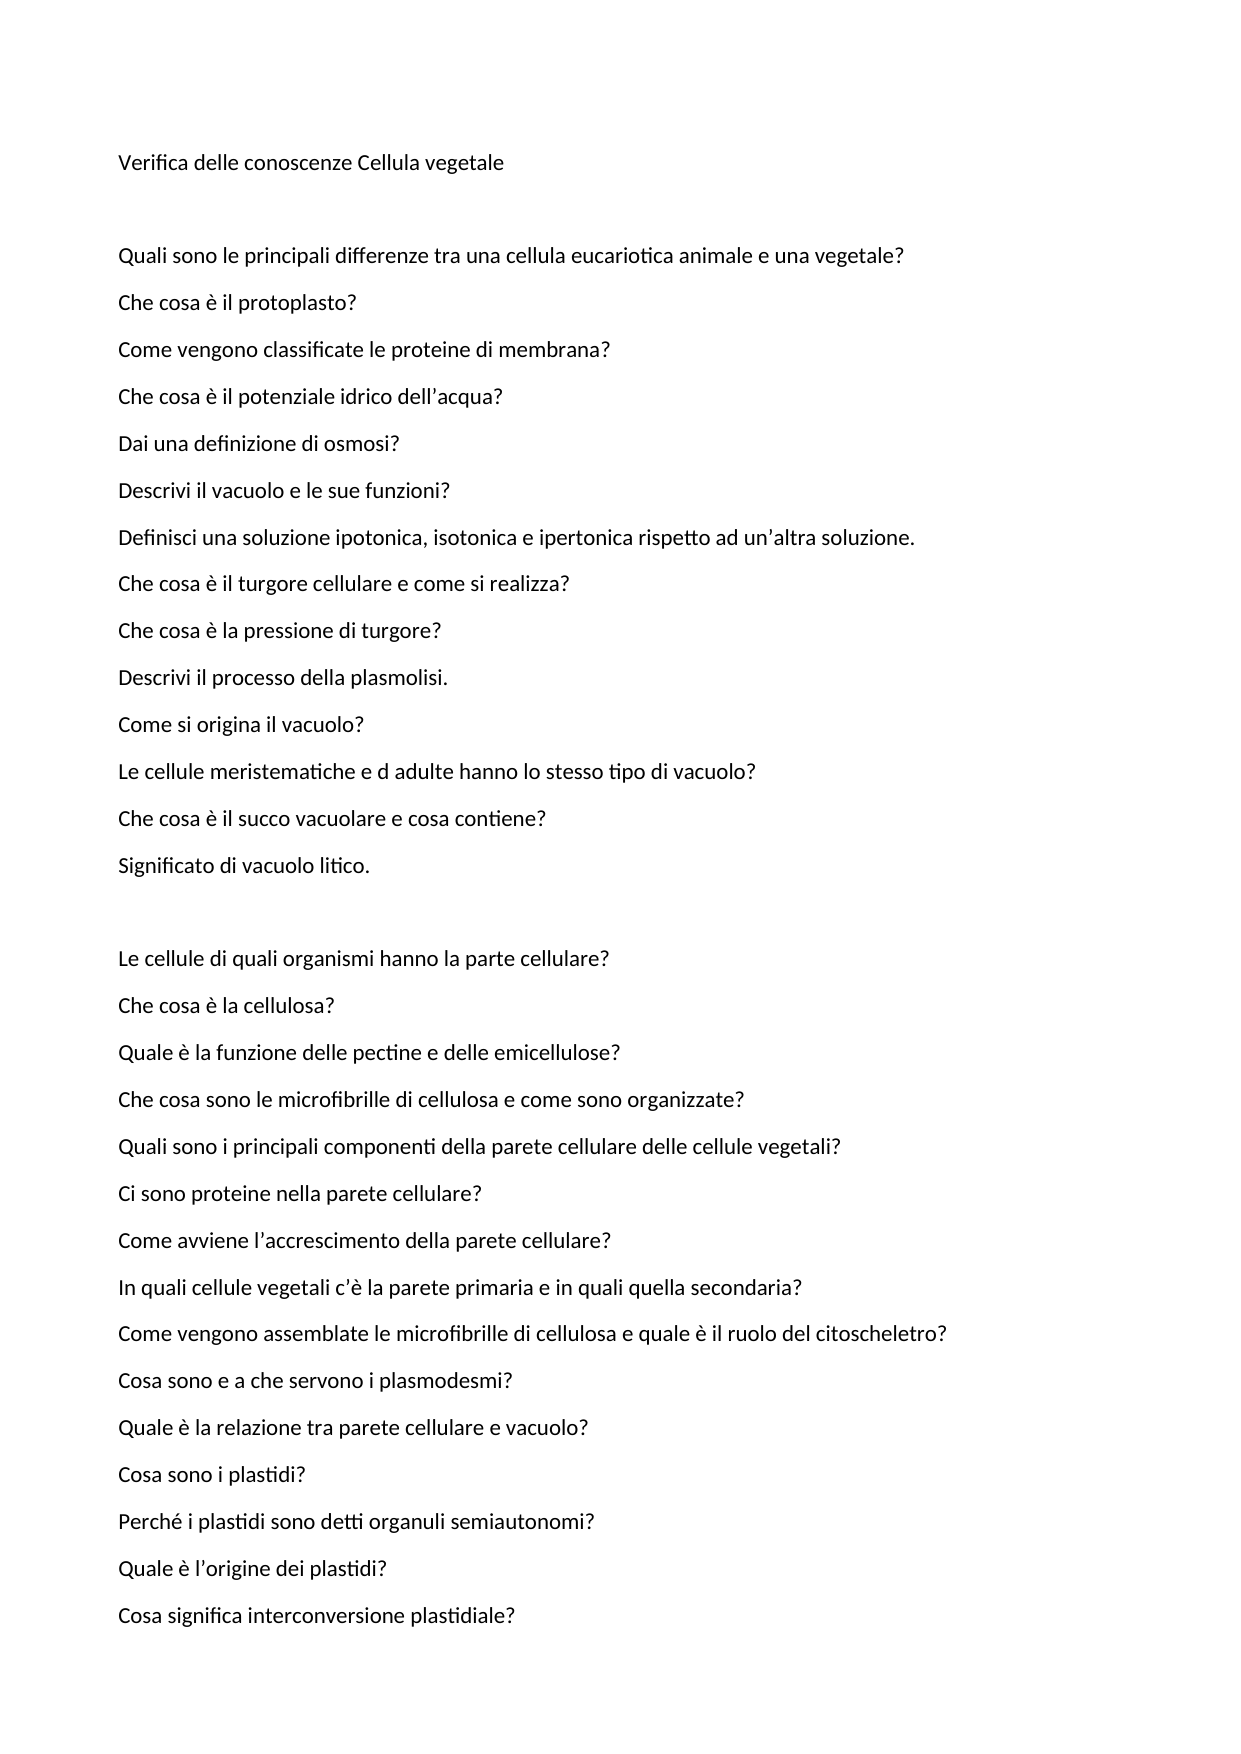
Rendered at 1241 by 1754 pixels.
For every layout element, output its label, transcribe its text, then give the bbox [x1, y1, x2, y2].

text Descrivi il processo della plasmolisi. [118, 663, 1122, 691]
text Come si origina il vacuolo? [118, 710, 1122, 738]
text Che cosa è il turgore cellulare e come si realizza? [118, 569, 1122, 597]
text Che cosa sono le microfibrille di cellulosa e come sono organizzate? [118, 1085, 1122, 1113]
text Quale è la relazione tra parete cellulare e vacuolo? [118, 1413, 1122, 1441]
text Cosa significa interconversione plastidiale? [118, 1601, 1122, 1629]
text Come vengono classificate le proteine di membrana? [118, 335, 1122, 363]
text Verifica delle conoscenze Cellula vegetale [118, 148, 1122, 176]
text Descrivi il vacuolo e le sue funzioni? [118, 476, 1122, 504]
text Significato di vacuolo litico. [118, 851, 1122, 879]
text Che cosa è il succo vacuolare e cosa contiene? [118, 804, 1122, 832]
text Che cosa è il protoplasto? [118, 288, 1122, 316]
text Quale è la funzione delle pectine e delle emicellulose? [118, 1038, 1122, 1066]
text Dai una definizione di osmosi? [118, 429, 1122, 457]
text Quali sono le principali differenze tra una cellula eucariotica animale e una vegetale? [118, 241, 1122, 269]
text Cosa sono e a che servono i plasmodesmi? [118, 1366, 1122, 1394]
text Le cellule meristematiche e d adulte hanno lo stesso tipo di vacuolo? [118, 757, 1122, 785]
text In quali cellule vegetali c’è la parete primaria e in quali quella secondaria? [118, 1273, 1122, 1301]
text Ci sono proteine nella parete cellulare? [118, 1179, 1122, 1207]
text Le cellule di quali organismi hanno la parte cellulare? [118, 944, 1122, 972]
text Perché i plastidi sono detti organuli semiautonomi? [118, 1507, 1122, 1535]
text Come avviene l’accrescimento della parete cellulare? [118, 1226, 1122, 1254]
text Che cosa è il potenziale idrico dell’acqua? [118, 382, 1122, 410]
text Che cosa è la pressione di turgore? [118, 616, 1122, 644]
text Che cosa è la cellulosa? [118, 991, 1122, 1019]
text Come vengono assemblate le microfibrille di cellulosa e quale è il ruolo del citoscheletro? [118, 1319, 1122, 1347]
text Cosa sono i plastidi? [118, 1460, 1122, 1488]
text Quali sono i principali componenti della parete cellulare delle cellule vegetali? [118, 1132, 1122, 1160]
text Quale è l’origine dei plastidi? [118, 1554, 1122, 1582]
text Definisci una soluzione ipotonica, isotonica e ipertonica rispetto ad un’altra soluzione. [118, 523, 1122, 551]
